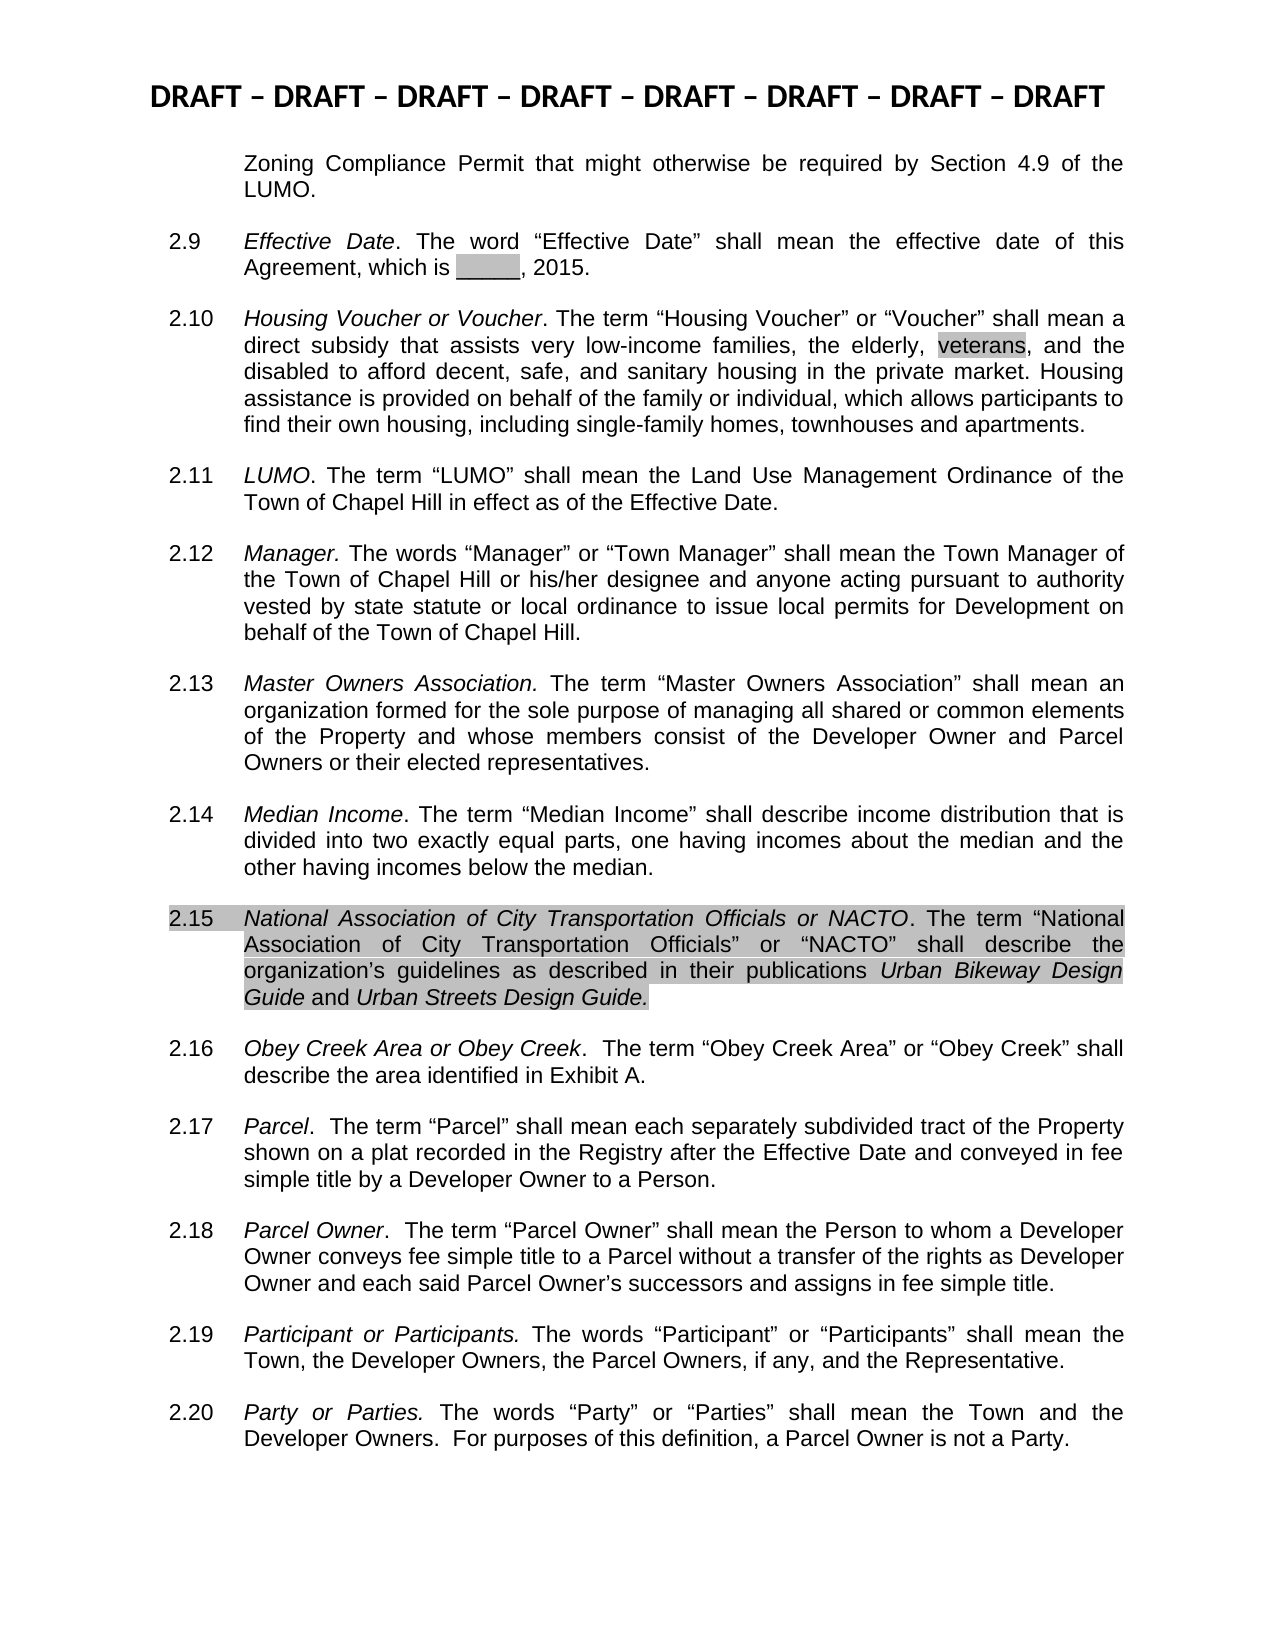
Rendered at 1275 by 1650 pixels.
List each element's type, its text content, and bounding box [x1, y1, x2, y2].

subtitle Parcel. The term “Parcel” shall mean each separately subdivided tract of the Property shown on a plat recorded in the Registry after the Effective Date and conveyed in fee simple title by a Developer Owner to a Person. [169, 1113, 1125, 1192]
subtitle LUMO. The term “LUMO” shall mean the Land Use Management Ordinance of the Town of Chapel Hill in effect as of the Effective Date. [169, 462, 1125, 515]
subtitle Manager. The words “Manager” or “Town Manager” shall mean the Town Manager of the Town of Chapel Hill or his/her designee and anyone acting pursuant to authority vested by state statute or local ordinance to issue local permits for Development on behalf of the Town of Chapel Hill. [169, 540, 1125, 645]
subtitle Party or Parties. The words “Party” or “Parties” shall mean the Town and the Developer Owners. For purposes of this definition, a Parcel Owner is not a Party. [169, 1399, 1125, 1451]
subtitle Median Income. The term “Median Income” shall describe income distribution that is divided into two exactly equal parts, one having incomes about the median and the other having incomes below the median. [169, 801, 1125, 880]
subtitle Effective Date. The word “Effective Date” shall mean the effective date of this Agreement, which is _____, 2015. [169, 228, 1125, 280]
subtitle Parcel Owner. The term “Parcel Owner” shall mean the Person to whom a Developer Owner conveys fee simple title to a Parcel without a transfer of the rights as Developer Owner and each said Parcel Owner’s successors and assigns in fee simple title. [169, 1217, 1125, 1296]
subtitle Participant or Participants. The words “Participant” or “Participants” shall mean the Town, the Developer Owners, the Parcel Owners, if any, and the Representative. [169, 1321, 1125, 1374]
subtitle Master Owners Association. The term “Master Owners Association” shall mean an organization formed for the sole purpose of managing all shared or common elements of the Property and whose members consist of the Developer Owner and Parcel Owners or their elected representatives. [169, 670, 1125, 776]
subtitle Housing Voucher or Voucher. The term “Housing Voucher” or “Voucher” shall mean a direct subsidy that assists very low-income families, the elderly, veterans, and the disabled to afford decent, safe, and sanitary housing in the private market. Housing assistance is provided on behalf of the family or individual, which allows participants to find their own housing, including single-family homes, townhouses and apartments. [169, 305, 1125, 437]
subtitle Obey Creek Area or Obey Creek. The term “Obey Creek Area” or “Obey Creek” shall describe the area identified in Exhibit A. [169, 1035, 1125, 1088]
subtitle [169, 150, 1125, 203]
subtitle National Association of City Transportation Officials or NACTO. The term “National Association of City Transportation Officials” or “NACTO” shall describe the organization’s guidelines as described in their publications Urban Bikeway Design Guide and Urban Streets Design Guide. [169, 931, 1125, 1010]
